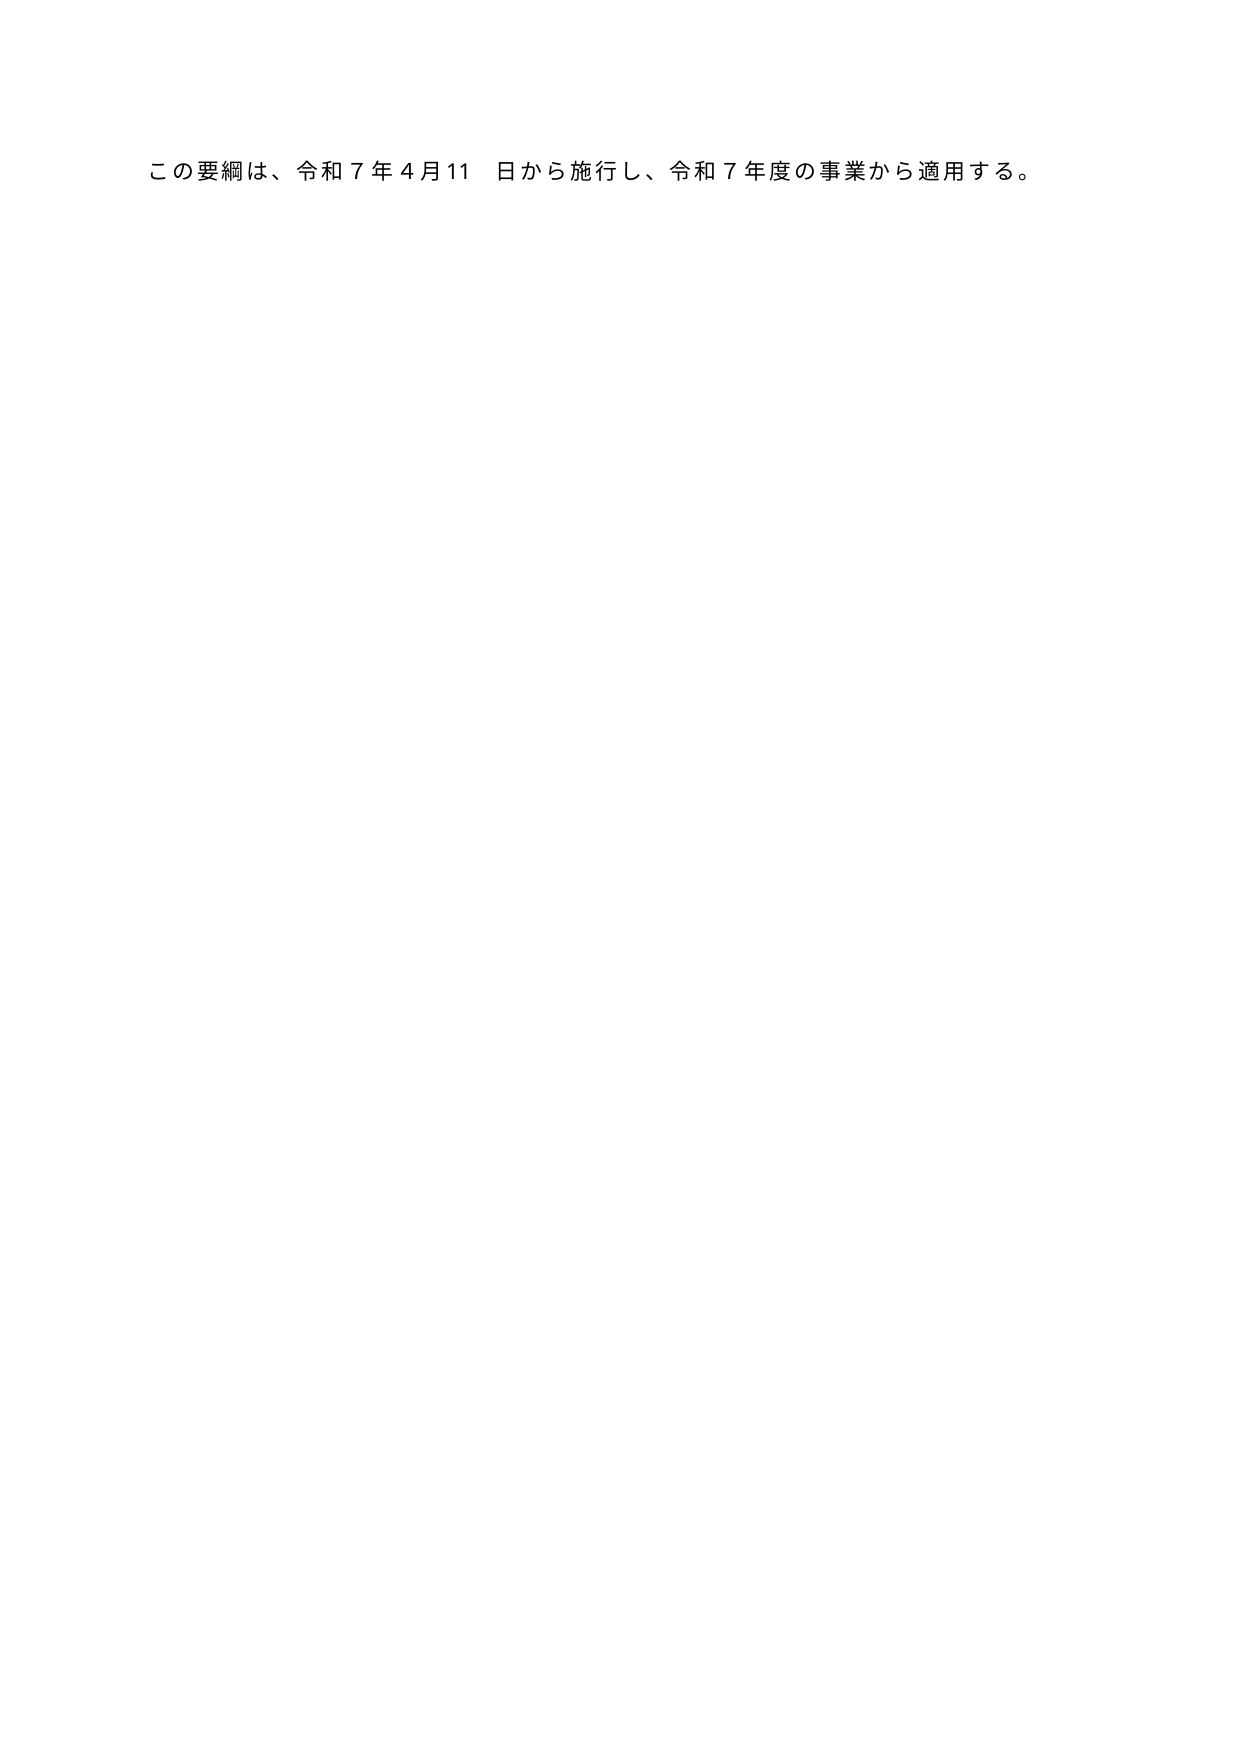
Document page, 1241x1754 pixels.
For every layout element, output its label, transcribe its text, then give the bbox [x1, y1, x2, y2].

text この要綱は、令和７年４月11日から施行し、令和７年度の事業から適用する。 [122, 153, 1118, 187]
